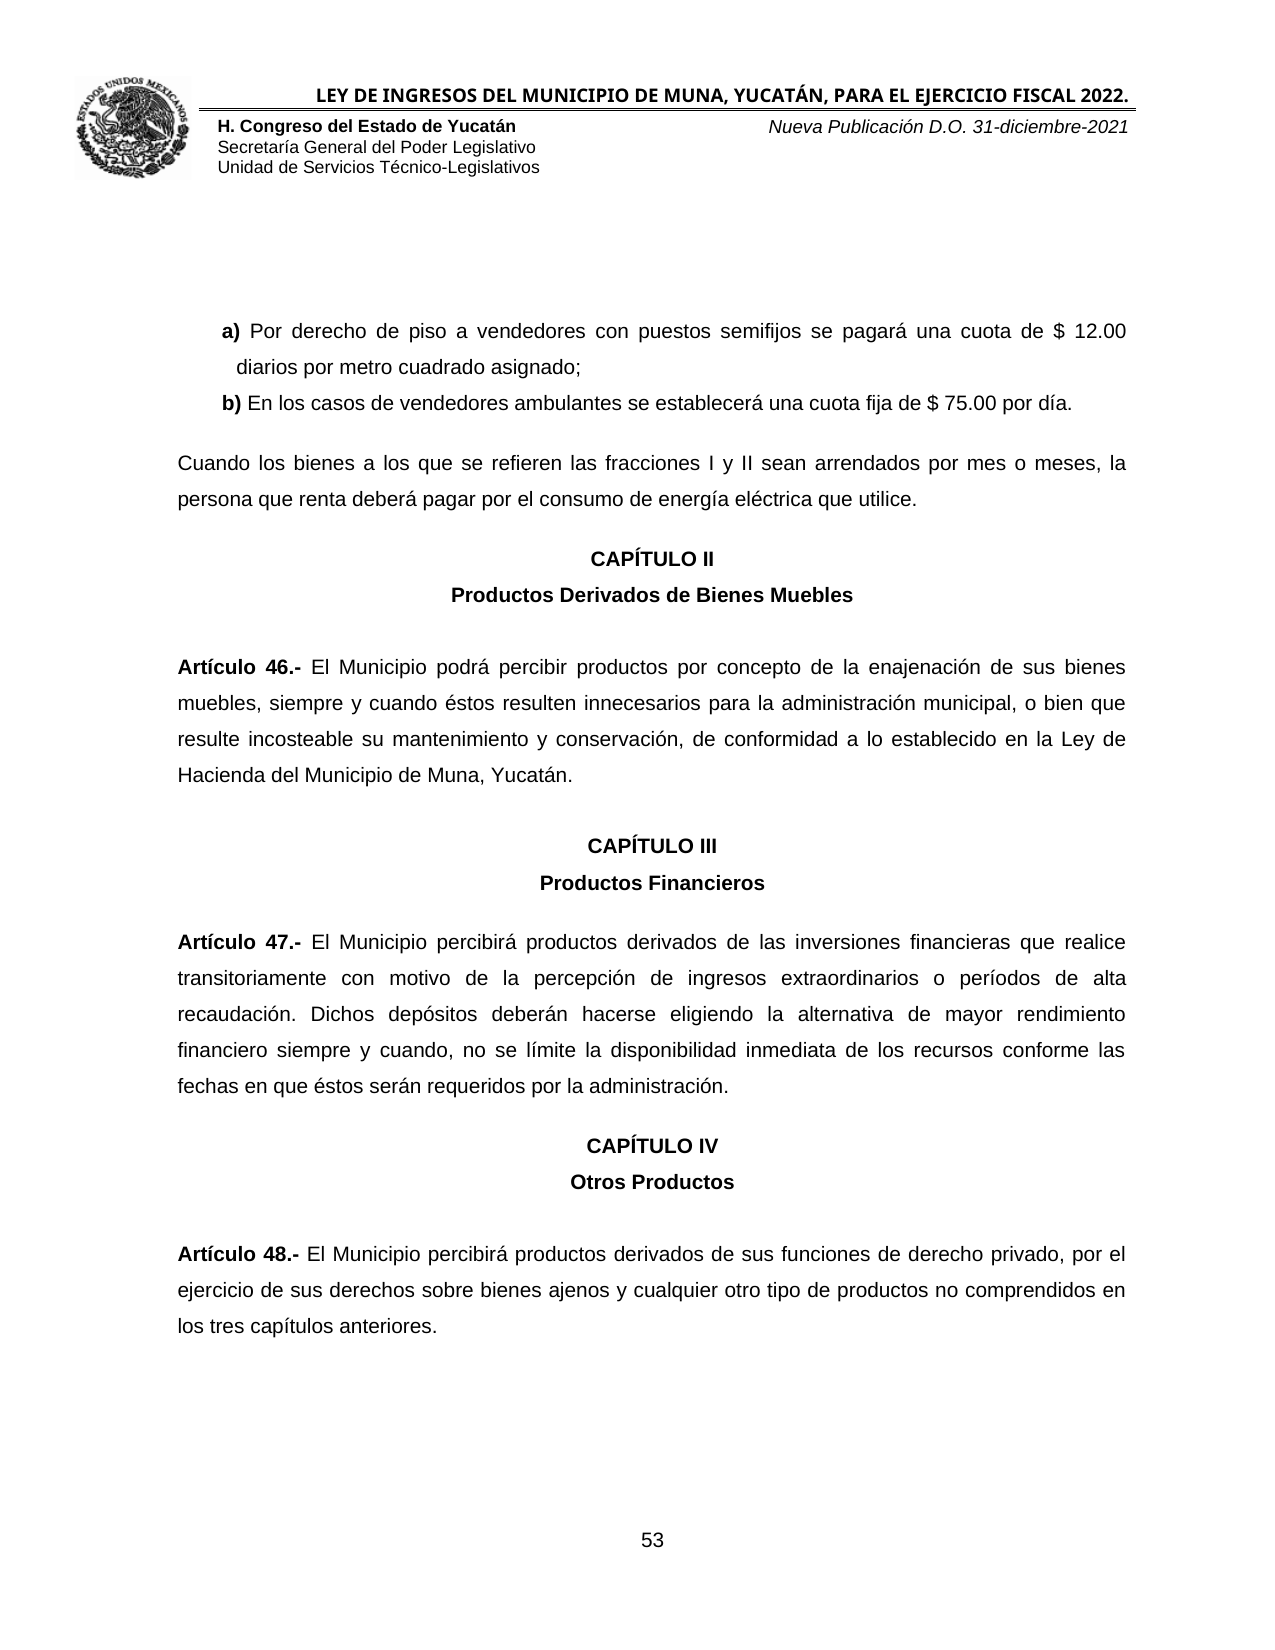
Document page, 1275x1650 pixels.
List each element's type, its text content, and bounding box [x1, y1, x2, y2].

list b) En los casos de vendedores ambulantes se establecerá una cuota fija de $ 75.00 por día. [222, 391, 1127, 415]
text Productos Derivados de Bienes Muebles [177, 583, 1127, 607]
text Productos Financieros [177, 870, 1127, 894]
text CAPÍTULO IV [177, 1134, 1127, 1158]
text CAPÍTULO II [177, 547, 1127, 571]
text Cuando los bienes a los que se refieren las fracciones I y II sean arrendados por mes o meses, la persona que renta deberá pagar por el consumo de energía eléctrica que utilice. [177, 451, 1127, 511]
text Artículo 48.- El Municipio percibirá productos derivados de sus funciones de derecho privado, por el ejercicio de sus derechos sobre bienes ajenos y cualquier otro tipo de productos no comprendidos en los tres capítulos anteriores. [177, 1242, 1127, 1337]
text Artículo 46.- El Municipio podrá percibir productos por concepto de la enajenación de sus bienes muebles, siempre y cuando éstos resulten innecesarios para la administración municipal, o bien que resulte incosteable su mantenimiento y conservación, de conformidad a lo establecido en la Ley de Hacienda del Municipio de Muna, Yucatán. [177, 655, 1127, 786]
list a) Por derecho de piso a vendedores con puestos semifijos se pagará una cuota de $ 12.00 diarios por metro cuadrado asignado; [222, 319, 1127, 379]
text Artículo 47.- El Municipio percibirá productos derivados de las inversiones financieras que realice transitoriamente con motivo de la percepción de ingresos extraordinarios o períodos de alta recaudación. Dichos depósitos deberán hacerse eligiendo la alternativa de mayor rendimiento financiero siempre y cuando, no se límite la disponibilidad inmediata de los recursos conforme las fechas en que éstos serán requeridos por la administración. [177, 930, 1127, 1098]
text CAPÍTULO III [177, 834, 1127, 858]
text Otros Productos [177, 1170, 1127, 1194]
